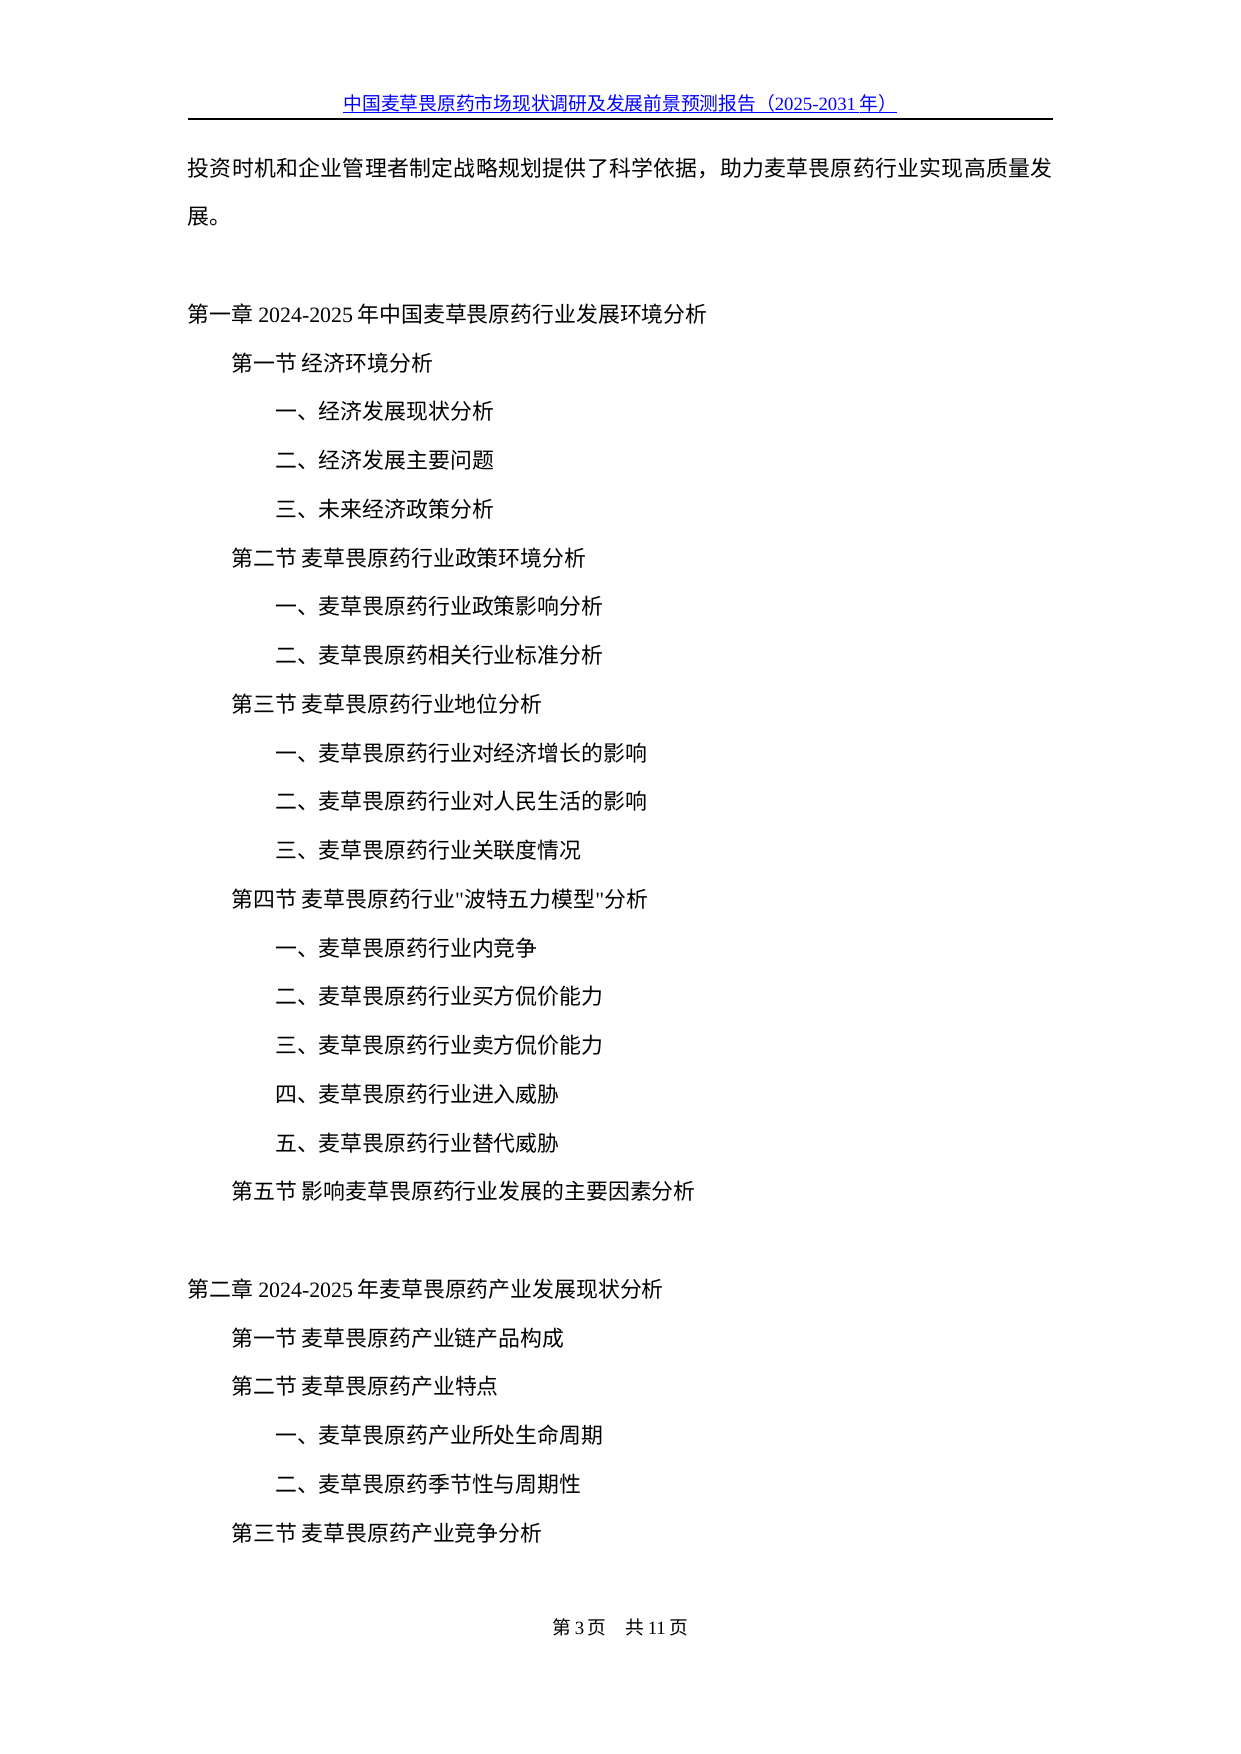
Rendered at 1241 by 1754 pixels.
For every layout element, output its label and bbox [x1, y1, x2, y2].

text [187, 150, 1053, 1548]
